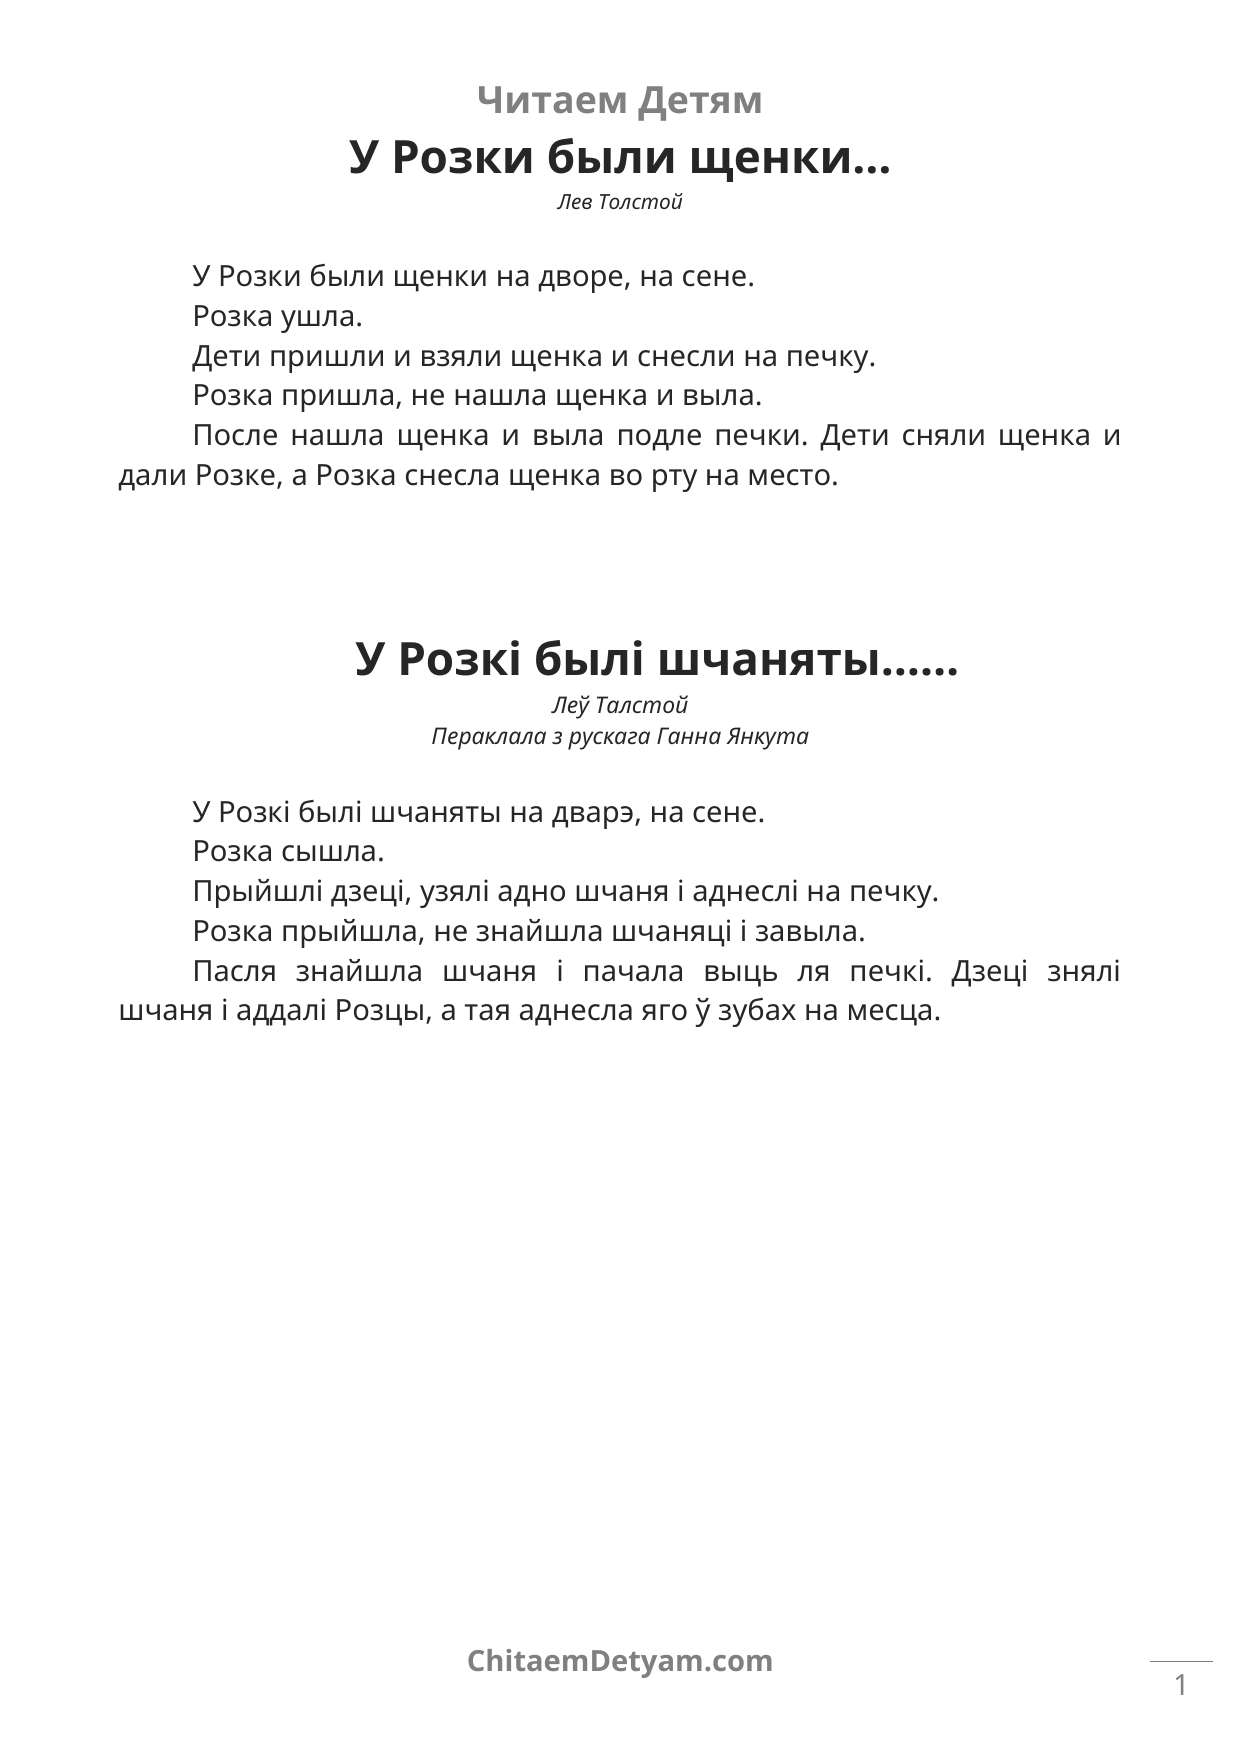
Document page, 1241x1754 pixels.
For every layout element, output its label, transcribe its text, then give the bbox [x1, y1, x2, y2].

text Розка прыйшла, не знайшла шчаняці і завыла. [118, 910, 1122, 950]
text После нашла щенка и выла подле печки. Дети сняли щенка и дали Розке, а Розка снесла щенка во рту на место. [118, 414, 1122, 493]
text Дети пришли и взяли щенка и снесли на печку. [118, 335, 1122, 374]
text У Розкі былі шчаняты на дварэ, на сене. [118, 791, 1122, 831]
text У Розкі былі шчаняты…… Леў Талстой Пераклала з рускага Ганна Янкута [118, 626, 1122, 751]
text У Розки были щенки на дворе, на сене. [118, 255, 1122, 295]
text Розка сышла. [118, 831, 1122, 870]
text Пасля знайшла шчаня і пачала выць ля печкі. Дзеці знялі шчаня і аддалі Розцы, а тая аднесла яго ў зубах на месца. [118, 950, 1122, 1029]
text Прыйшлі дзеці, узялі адно шчаня і аднеслі на печку. [118, 870, 1122, 910]
text Розка ушла. [118, 295, 1122, 335]
text У Розки были щенки… Лев Толстой [118, 125, 1122, 216]
text Розка пришла, не нашла щенка и выла. [118, 374, 1122, 414]
